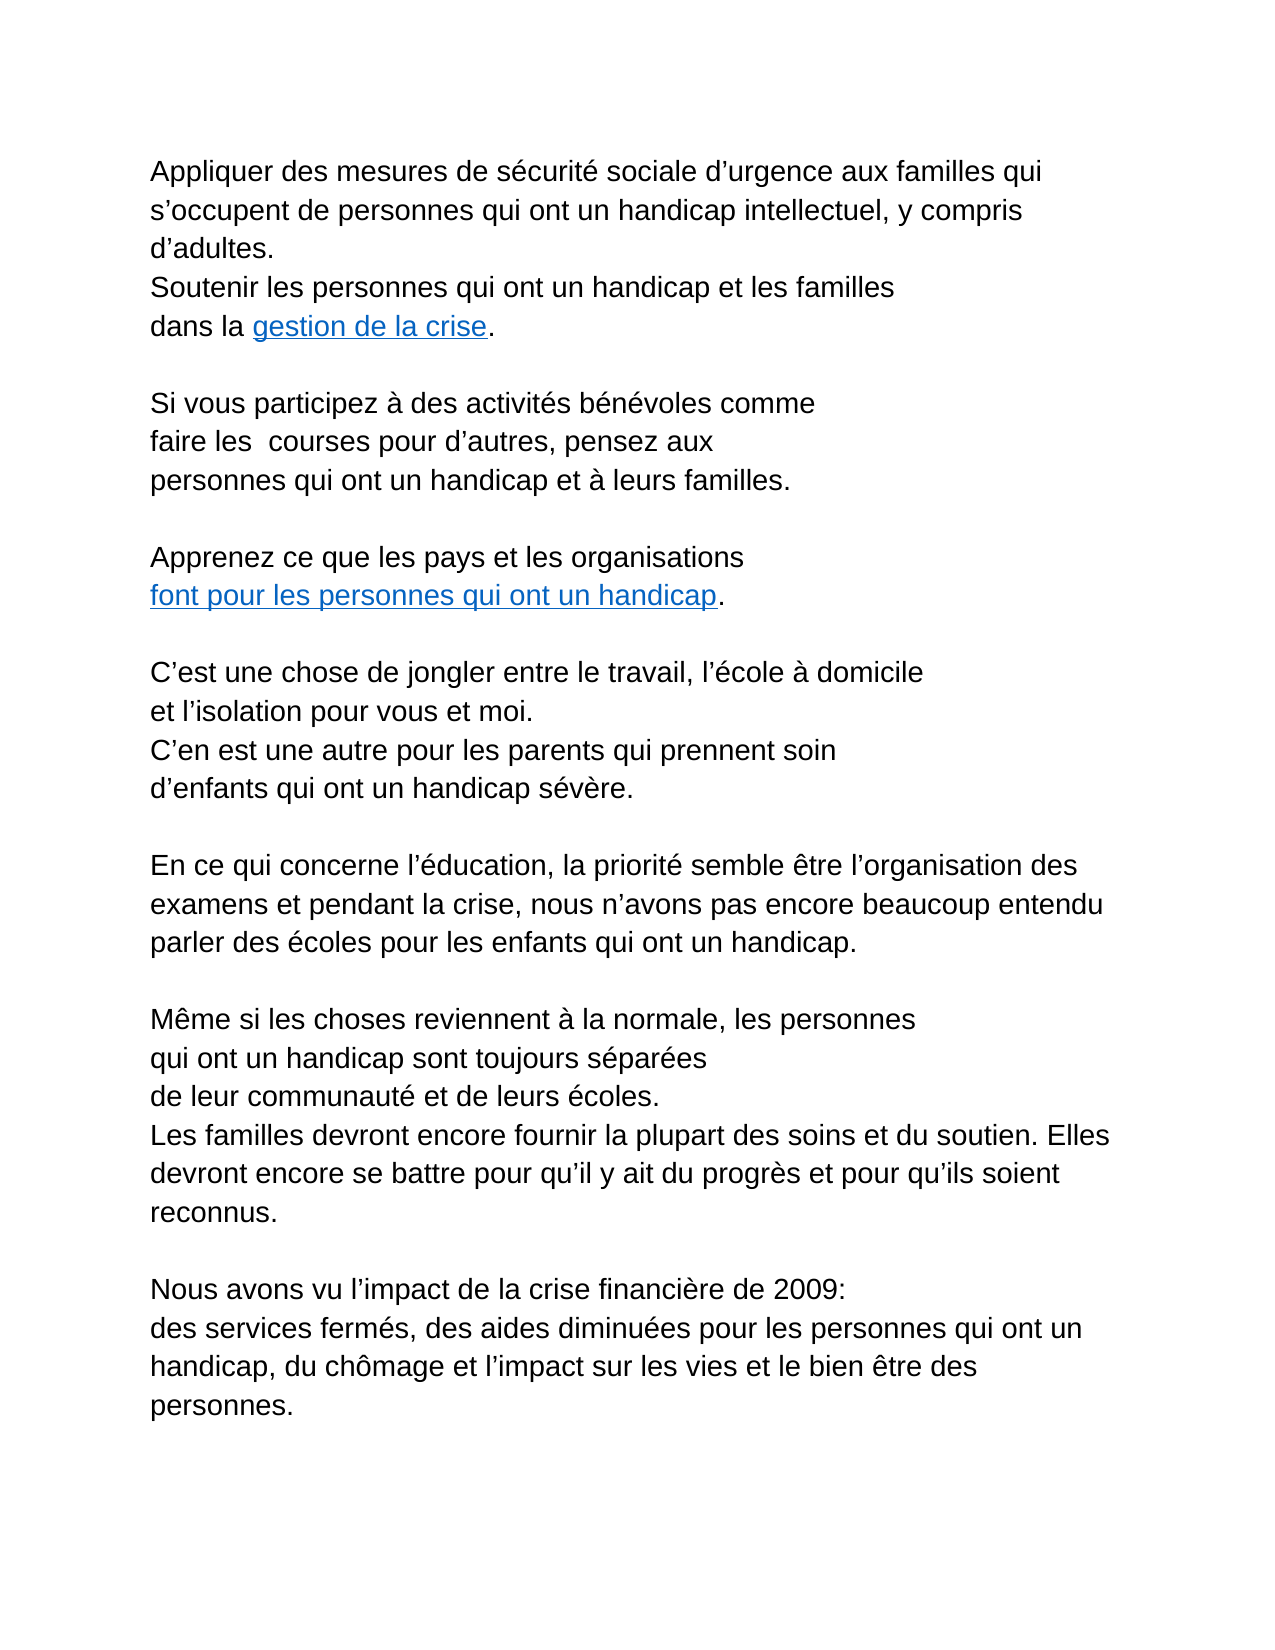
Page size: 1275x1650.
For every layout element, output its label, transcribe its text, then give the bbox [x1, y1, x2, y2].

text font pour les personnes qui ont un handicap. [150, 578, 1125, 612]
text En ce qui concerne l’éducation, la priorité semble être l’organisation des examens et pendant la crise, nous n’avons pas encore beaucoup entendu parler des écoles pour les enfants qui ont un handicap. [150, 848, 1125, 959]
text personnes qui ont un handicap et à leurs familles. [150, 463, 1125, 496]
text Soutenir les personnes qui ont un handicap et les familles [150, 270, 1125, 303]
text Les familles devront encore fournir la plupart des soins et du soutien. Elles devront encore se battre pour qu’il y ait du progrès et pour qu’ils soient reconnus. [150, 1118, 1125, 1228]
text dans la gestion de la crise. [150, 308, 1125, 342]
text Apprenez ce que les pays et les organisations [150, 540, 1125, 573]
text des services fermés, des aides diminuées pour les personnes qui ont un handicap, du chômage et l’impact sur les vies et le bien être des personnes. [150, 1311, 1125, 1421]
text Si vous participez à des activités bénévoles comme [150, 386, 1125, 419]
text et l’isolation pour vous et moi. [150, 694, 1125, 727]
text C’est une chose de jongler entre le travail, l’école à domicile [150, 655, 1125, 689]
text C’en est une autre pour les parents qui prennent soin [150, 732, 1125, 766]
text Même si les choses reviennent à la normale, les personnes [150, 1002, 1125, 1036]
text qui ont un handicap sont toujours séparées [150, 1041, 1125, 1074]
text de leur communauté et de leurs écoles. [150, 1079, 1125, 1113]
text Nous avons vu l’impact de la crise financière de 2009: [150, 1272, 1125, 1306]
text Appliquer des mesures de sécurité sociale d’urgence aux familles qui s’occupent de personnes qui ont un handicap intellectuel, y compris d’adultes. [150, 154, 1125, 265]
text faire les courses pour d’autres, pensez aux [150, 424, 1125, 458]
text d’enfants qui ont un handicap sévère. [150, 771, 1125, 804]
